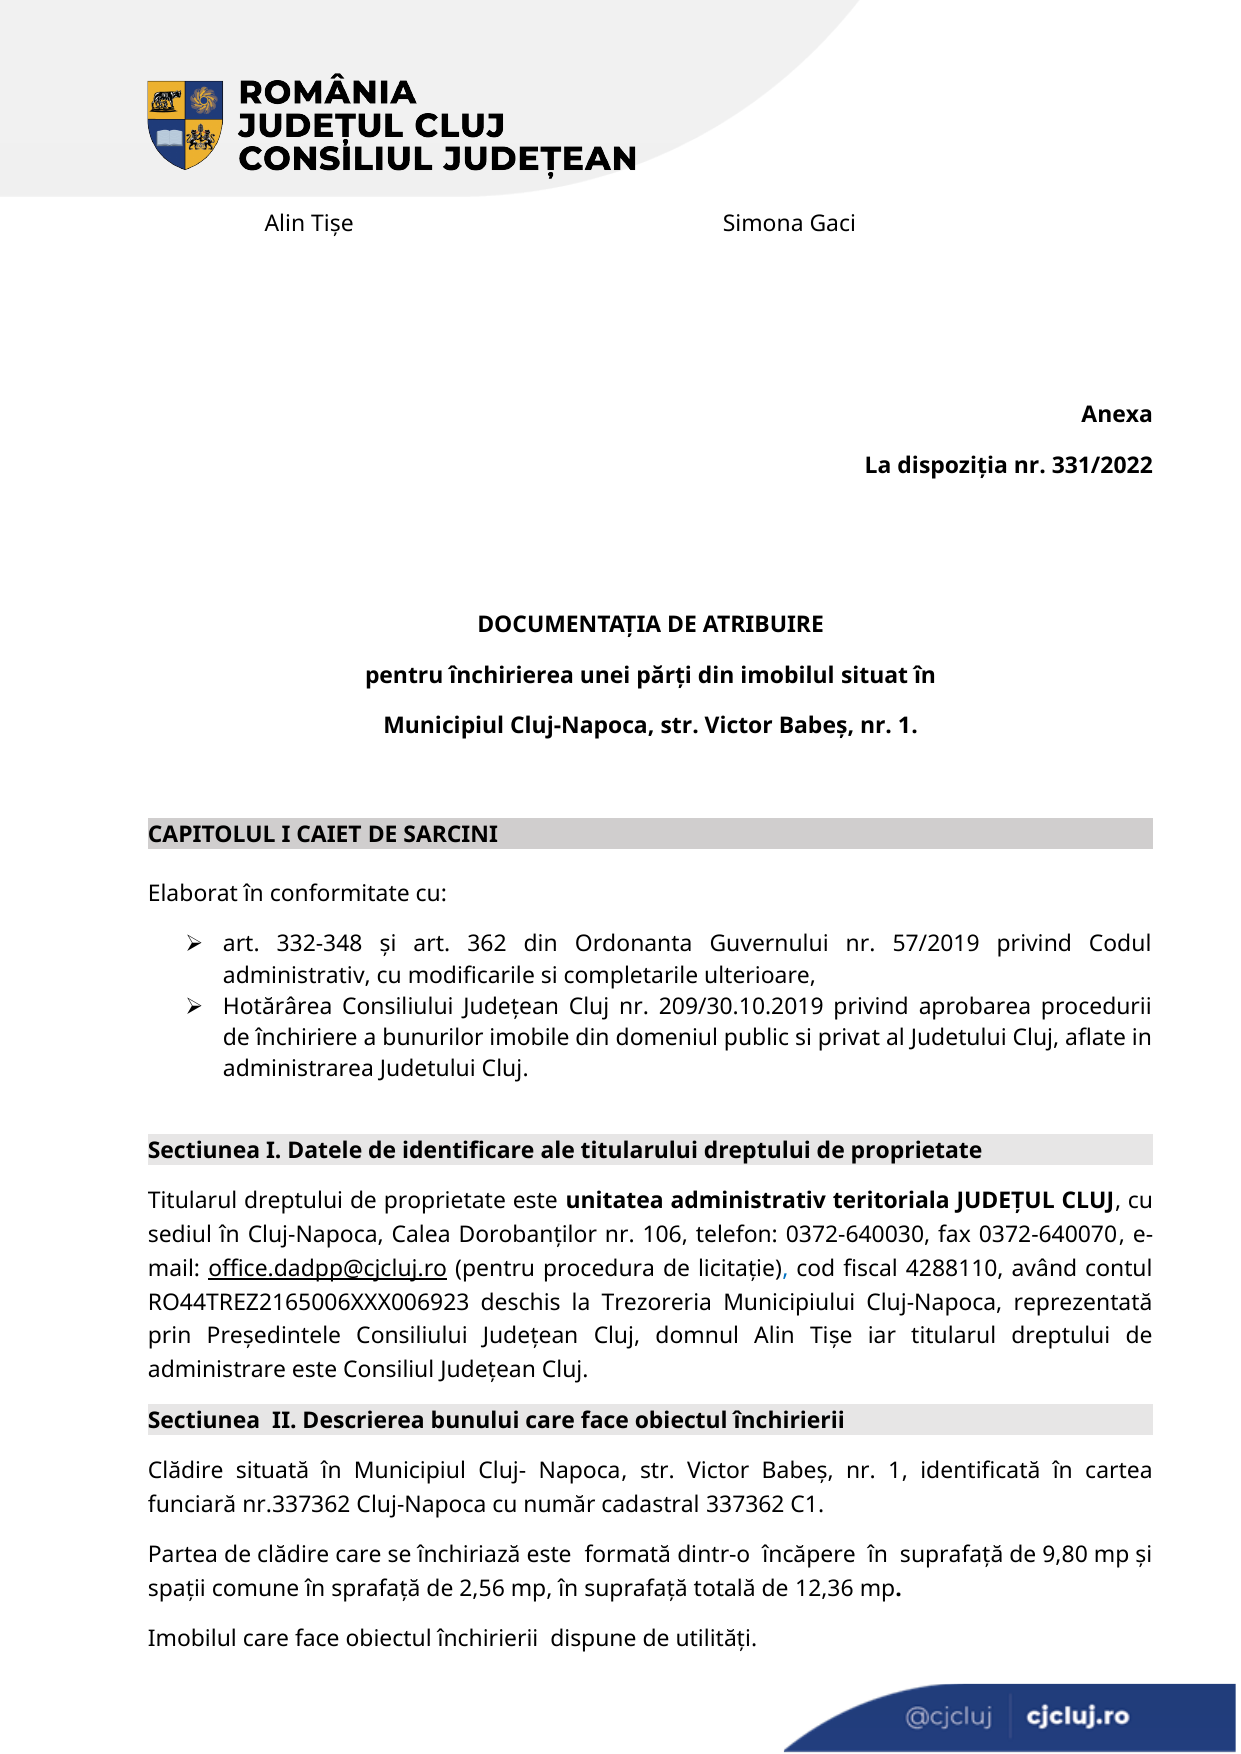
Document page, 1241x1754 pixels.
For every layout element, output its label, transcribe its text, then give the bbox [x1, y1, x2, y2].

text Anexa [148, 398, 1153, 429]
text Elaborat în conformitate cu: [148, 877, 1153, 908]
text Sectiunea II. Descrierea bunului care face obiectul închirierii [148, 1404, 1153, 1435]
text Titularul dreptului de proprietate este unitatea administrativ teritoriala JUDEȚUL CLUJ, cu sediul în Cluj-Napoca, Calea Dorobanților nr. 106, telefon: 0372-640030, fax 0372-640070, e-mail: office.dadpp@cjcluj.ro (pentru procedura de licitație), cod fiscal 4288110, având contul RO44TREZ2165006XXX006923 deschis la Trezoreria Municipiului Cluj-Napoca, reprezentată prin Preşedintele Consiliului Județean Cluj, domnul Alin Tișe iar titularul dreptului de administrare este Consiliul Județean Cluj. [148, 1184, 1153, 1384]
text Clădire situată în Municipiul Cluj- Napoca, str. Victor Babeș, nr. 1, identificată în cartea funciară nr.337362 Cluj-Napoca cu număr cadastral 337362 C1. [148, 1454, 1153, 1519]
text Partea de clădire care se închiriază este formată dintr-o încăpere în suprafață de 9,80 mp și spații comune în sprafață de 2,56 mp, în suprafață totală de 12,36 mp. [148, 1538, 1153, 1603]
picture [147, 73, 636, 179]
text Municipiul Cluj-Napoca, str. Victor Babeș, nr. 1. [148, 709, 1153, 740]
list art. 332-348 și art. 362 din Ordonanta Guvernului nr. 57/2019 privind Codul administrativ, cu modificarile si completarile ulterioare, [185, 927, 1153, 990]
picture [782, 1683, 1236, 1753]
text pentru închirierea unei părți din imobilul situat în [148, 659, 1153, 690]
text CAPITOLUL I CAIET DE SARCINI [148, 818, 1153, 849]
text Sectiunea I. Datele de identificare ale titularului dreptului de proprietate [148, 1134, 1153, 1165]
text La dispoziția nr. 331/2022 [148, 449, 1153, 480]
text Alin Tişe Simona Gaci [148, 207, 1153, 238]
text DOCUMENTAȚIA DE ATRIBUIRE [148, 608, 1153, 639]
list Hotărârea Consiliului Județean Cluj nr. 209/30.10.2019 privind aprobarea procedurii de închiriere a bunurilor imobile din domeniul public si privat al Judetului Cluj, aflate in administrarea Judetului Cluj. [185, 990, 1153, 1084]
text Imobilul care face obiectul închirierii dispune de utilități. [148, 1622, 1153, 1654]
